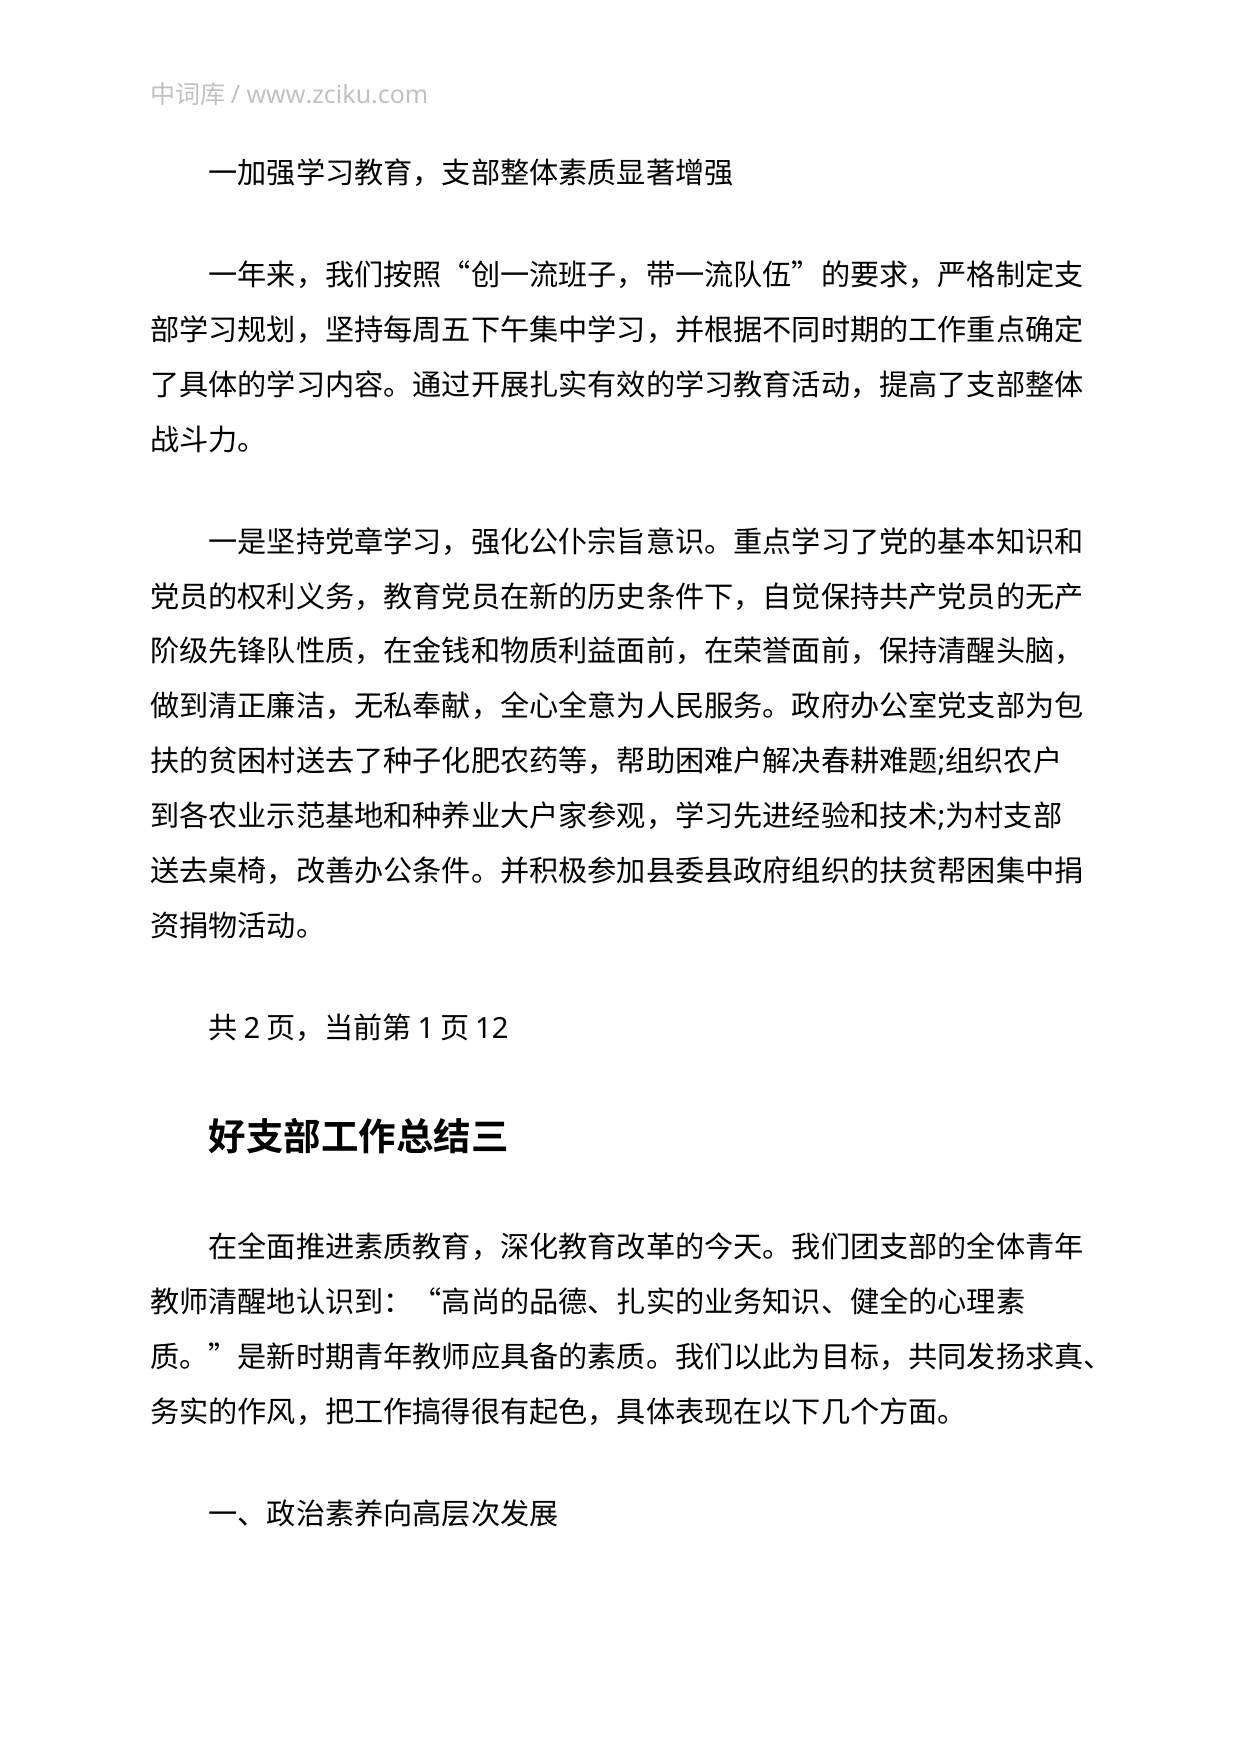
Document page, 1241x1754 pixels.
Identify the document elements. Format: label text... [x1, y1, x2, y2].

text 共2页，当前第1页12 [150, 1004, 1090, 1047]
text 一加强学习教育，支部整体素质显著增强 [150, 150, 1090, 192]
text 一是坚持党章学习，强化公仆宗旨意识。重点学习了党的基本知识和党员的权利义务，教育党员在新的历史条件下，自觉保持共产党员的无产阶级先锋队性质，在金钱和物质利益面前，在荣誉面前，保持清醒头脑，做到清正廉洁，无私奉献，全心全意为人民服务。政府办公室党支部为包扶的贫困村送去了种子化肥农药等，帮助困难户解决春耕难题;组织农户到各农业示范基地和种养业大户家参观，学习先进经验和技术;为村支部送去桌椅，改善办公条件。并积极参加县委县政府组织的扶贫帮困集中捐资捐物活动。 [150, 518, 1090, 945]
text 在全面推进素质教育，深化教育改革的今天。我们团支部的全体青年教师清醒地认识到：“高尚的品德、扎实的业务知识、健全的心理素质。”是新时期青年教师应具备的素质。我们以此为目标，共同发扬求真、务实的作风，把工作搞得很有起色，具体表现在以下几个方面。 [150, 1224, 1090, 1431]
text 一、政治素养向高层次发展 [150, 1490, 1090, 1533]
text 好支部工作总结三 [150, 1106, 1090, 1161]
text 一年来，我们按照“创一流班子，带一流队伍”的要求，严格制定支部学习规划，坚持每周五下午集中学习，并根据不同时期的工作重点确定了具体的学习内容。通过开展扎实有效的学习教育活动，提高了支部整体战斗力。 [150, 252, 1090, 459]
